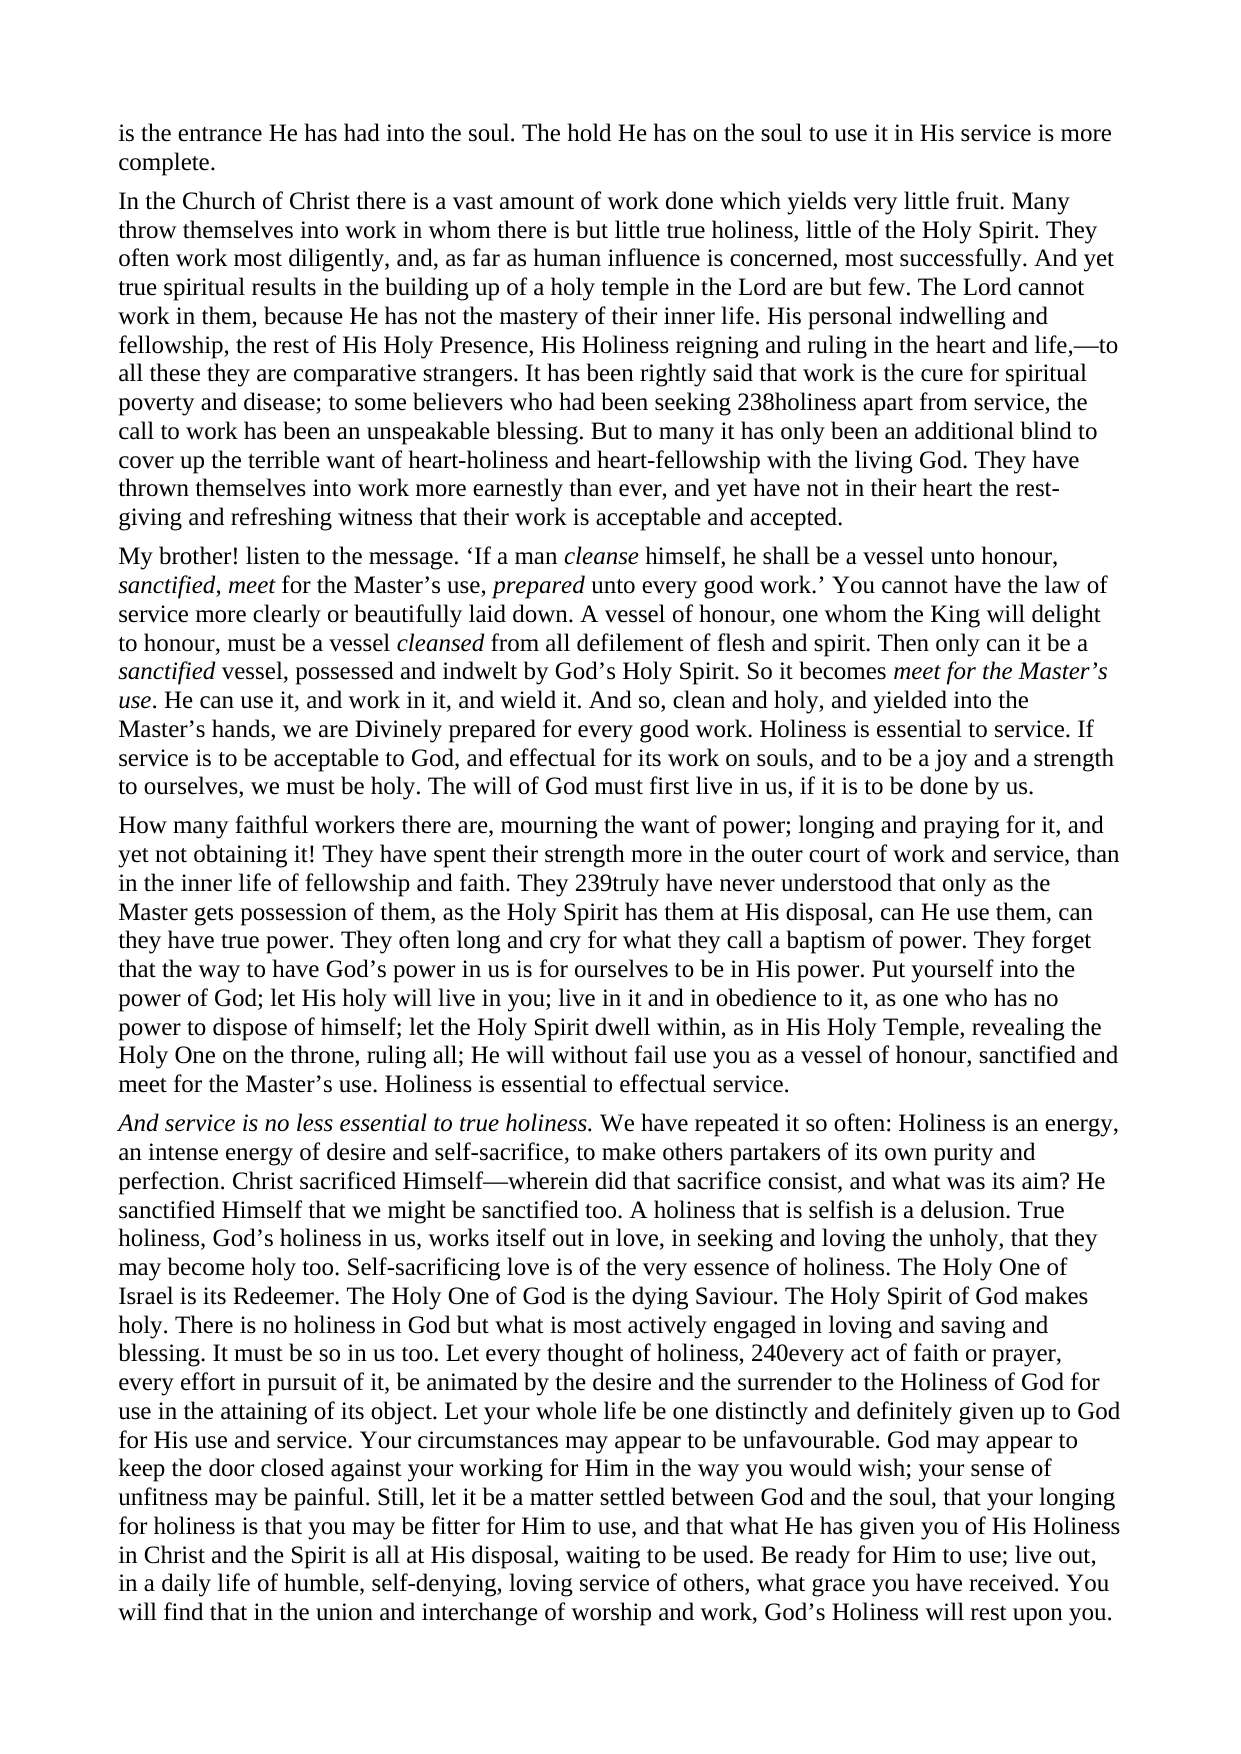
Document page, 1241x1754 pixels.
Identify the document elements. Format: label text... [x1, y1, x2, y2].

text And service is no less essential to true holiness. We have repeated it so often: Holiness is an energy, an intense energy of desire and self-sacrifice, to make others partakers of its own purity and perfection. Christ sacrificed Himself—wherein did that sacrifice consist, and what was its aim? He sanctified Himself that we might be sanctified too. A holiness that is selfish is a delusion. True holiness, God’s holiness in us, works itself out in love, in seeking and loving the unholy, that they may become holy too. Self-sacrificing love is of the very essence of holiness. The Holy One of Israel is its Redeemer. The Holy One of God is the dying Saviour. The Holy Spirit of God makes holy. There is no holiness in God but what is most actively engaged in loving and saving and blessing. It must be so in us too. Let every thought of holiness, 240every act of faith or prayer, every effort in pursuit of it, be animated by the desire and the surrender to the Holiness of God for use in the attaining of its object. Let your whole life be one distinctly and definitely given up to God for His use and service. Your circumstances may appear to be unfavourable. God may appear to keep the door closed against your working for Him in the way you would wish; your sense of unfitness may be painful. Still, let it be a matter settled between God and the soul, that your longing for holiness is that you may be fitter for Him to use, and that what He has given you of His Holiness in Christ and the Spirit is all at His disposal, waiting to be used. Be ready for Him to use; live out, in a daily life of humble, self-denying, loving service of others, what grace you have received. You will find that in the union and interchange of worship and work, God’s Holiness will rest upon you. [118, 1108, 1122, 1626]
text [118, 118, 1122, 176]
text How many faithful workers there are, mourning the want of power; longing and praying for it, and yet not obtaining it! They have spent their strength more in the outer court of work and service, than in the inner life of fellowship and faith. They 239truly have never understood that only as the Master gets possession of them, as the Holy Spirit has them at His disposal, can He use them, can they have true power. They often long and cry for what they call a baptism of power. They forget that the way to have God’s power in us is for ourselves to be in His power. Put yourself into the power of God; let His holy will live in you; live in it and in obedience to it, as one who has no power to dispose of himself; let the Holy Spirit dwell within, as in His Holy Temple, revealing the Holy One on the throne, ruling all; He will without fail use you as a vessel of honour, sanctified and meet for the Master’s use. Holiness is essential to effectual service. [118, 811, 1122, 1098]
text In the Church of Christ there is a vast amount of work done which yields very little fruit. Many throw themselves into work in whom there is but little true holiness, little of the Holy Spirit. They often work most diligently, and, as far as human influence is concerned, most successfully. And yet true spiritual results in the building up of a holy temple in the Lord are but few. The Lord cannot work in them, because He has not the mastery of their inner life. His personal indwelling and fellowship, the rest of His Holy Presence, His Holiness reigning and ruling in the heart and life,—to all these they are comparative strangers. It has been rightly said that work is the cure for spiritual poverty and disease; to some believers who had been seeking 238holiness apart from service, the call to work has been an unspeakable blessing. But to many it has only been an additional blind to cover up the terrible want of heart-holiness and heart-fellowship with the living God. They have thrown themselves into work more earnestly than ever, and yet have not in their heart the rest-giving and refreshing witness that their work is acceptable and accepted. [118, 186, 1122, 531]
text My brother! listen to the message. ‘If a man cleanse himself, he shall be a vessel unto honour, sanctified, meet for the Master’s use, prepared unto every good work.’ You cannot have the law of service more clearly or beautifully laid down. A vessel of honour, one whom the King will delight to honour, must be a vessel cleansed from all defilement of flesh and spirit. Then only can it be a sanctified vessel, possessed and indwelt by God’s Holy Spirit. So it becomes meet for the Master’s use. He can use it, and work in it, and wield it. And so, clean and holy, and yielded into the Master’s hands, we are Divinely prepared for every good work. Holiness is essential to service. If service is to be acceptable to God, and effectual for its work on souls, and to be a joy and a strength to ourselves, we must be holy. The will of God must first live in us, if it is to be done by us. [118, 541, 1122, 800]
